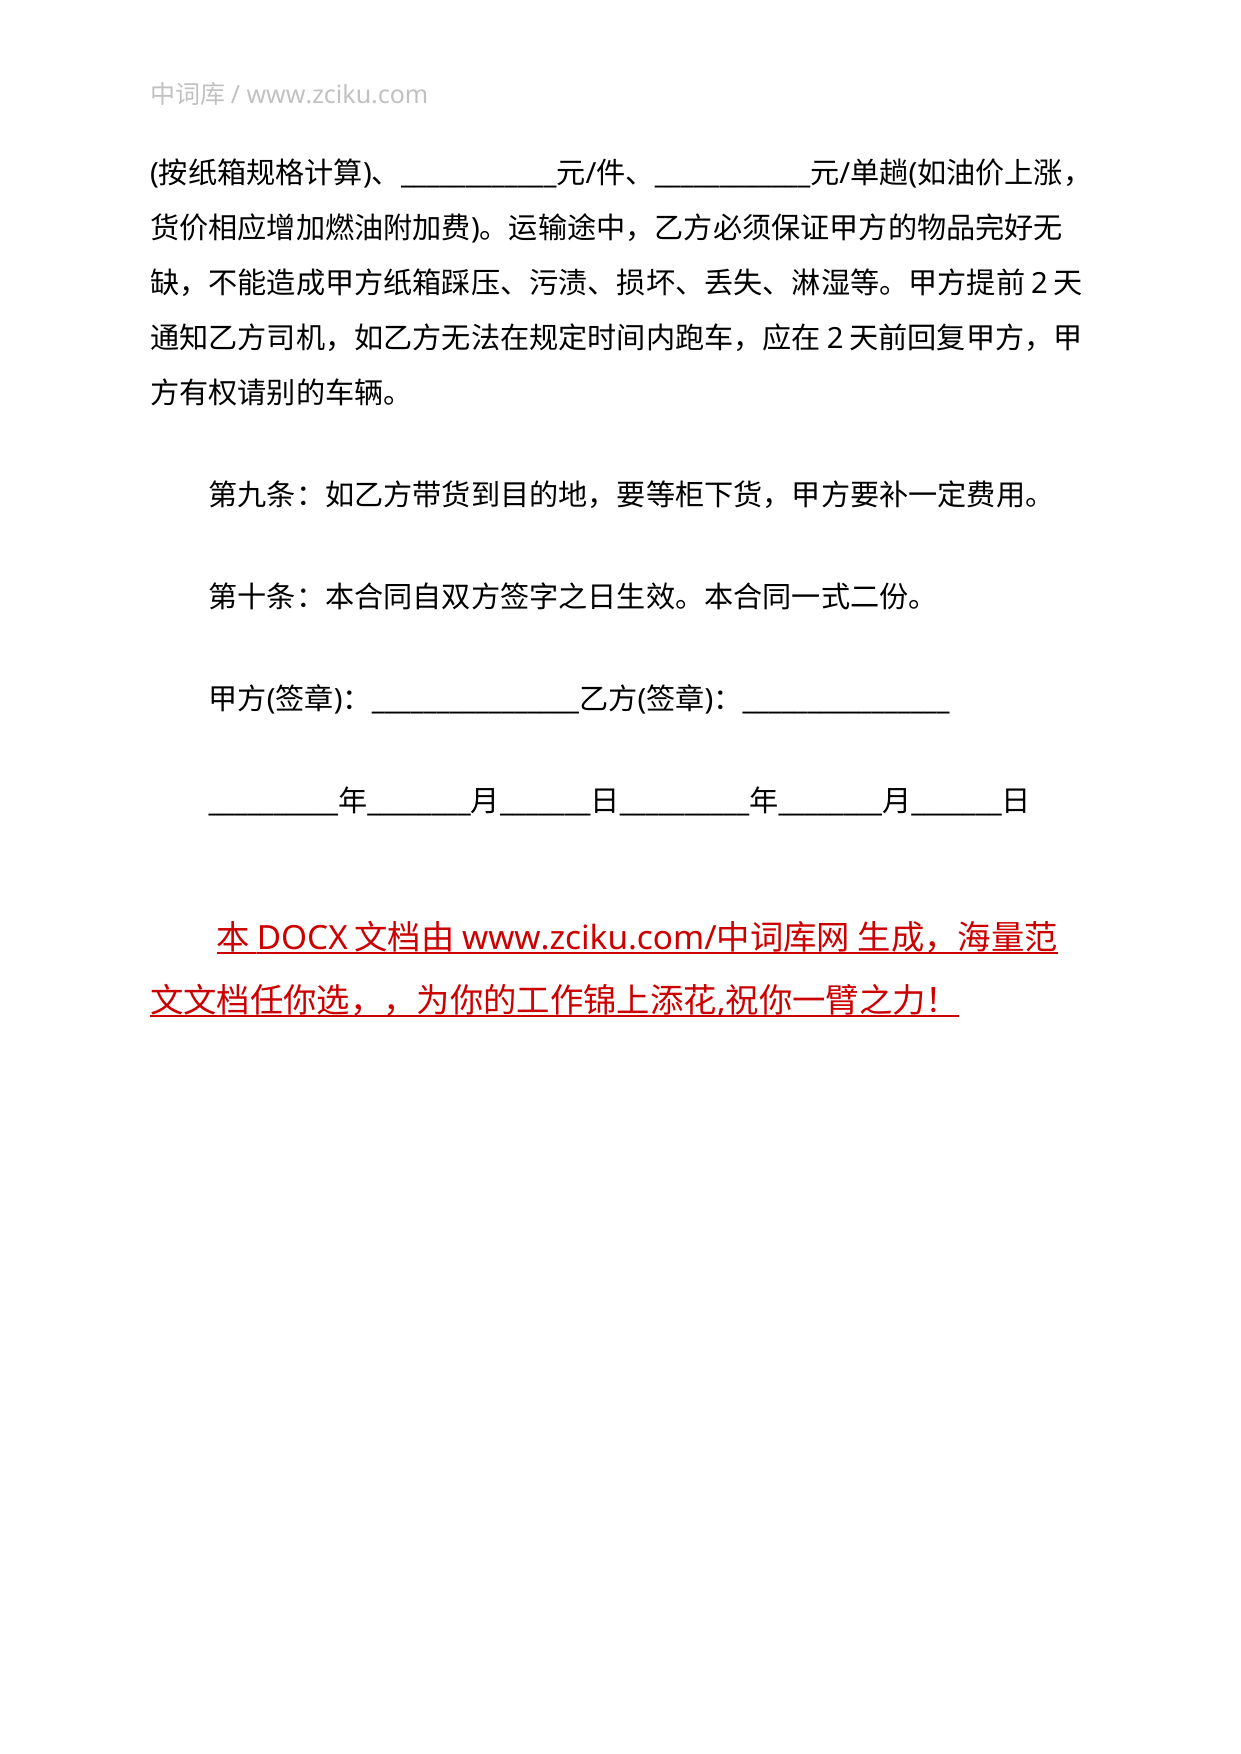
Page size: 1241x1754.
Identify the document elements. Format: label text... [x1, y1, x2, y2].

text __________年________月_______日__________年________月_______日 [150, 777, 1090, 820]
text 第十条：本合同自双方签字之日生效。本合同一式二份。 [150, 573, 1090, 616]
text 第九条：如乙方带货到目的地，要等柜下货，甲方要补一定费用。 [150, 472, 1090, 514]
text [150, 150, 1090, 412]
text 甲方(签章)：________________乙方(签章)：________________ [150, 675, 1090, 718]
text 本DOCX文档由 www.zciku.com/中词库网 生成，海量范文文档任你选，，为你的工作锦上添花,祝你一臂之力！ [150, 911, 1090, 1022]
